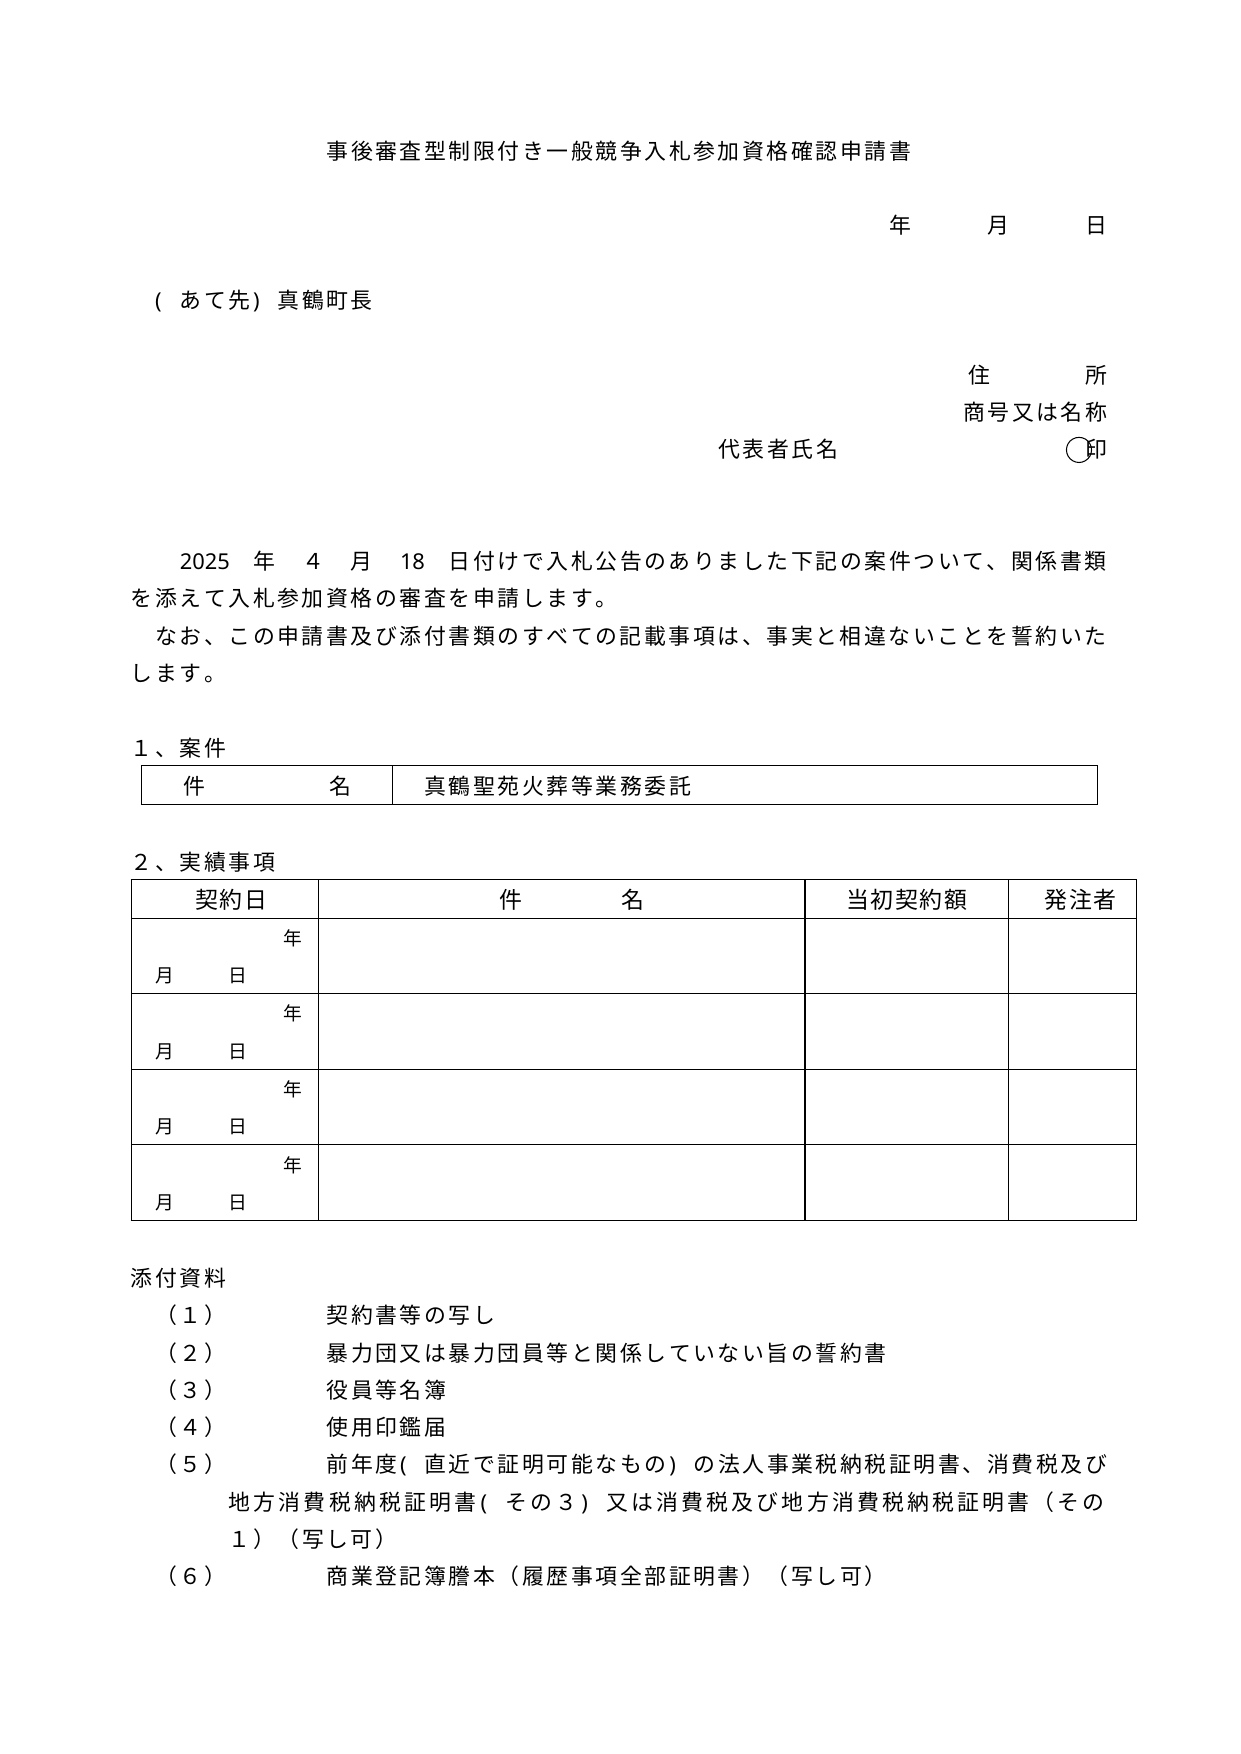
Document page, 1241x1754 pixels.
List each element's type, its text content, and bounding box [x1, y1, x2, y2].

text １、案件 [131, 728, 1110, 765]
table_cell [806, 1070, 1008, 1144]
table_header 件 名 [319, 880, 804, 917]
table_cell 年 月 日 [132, 1145, 318, 1220]
list 契約書等の写し [152, 1296, 1110, 1333]
text 代表者氏名 印 [131, 429, 1110, 467]
text 住所 [131, 355, 1110, 392]
table_cell 年 月 日 [132, 994, 318, 1069]
table_cell [319, 1145, 804, 1220]
table_cell [806, 1145, 1008, 1220]
table_cell [319, 919, 804, 993]
text ２、実績事項 [131, 842, 1110, 879]
table_header 当初契約額 [806, 880, 1008, 917]
table_cell 年 月 日 [132, 1070, 318, 1144]
table_cell [806, 919, 1008, 993]
table_header 真鶴聖苑火葬等業務委託 [393, 766, 1097, 803]
text なお、この申請書及び添付書類のすべての記載事項は、事実と相違ないことを誓約いたします。 [131, 616, 1110, 691]
text 商号又は名称 [131, 392, 1110, 429]
list 商業登記簿謄本（履歴事項全部証明書）（写し可） [152, 1557, 1110, 1594]
text 事後審査型制限付き一般競争入札参加資格確認申請書 [131, 131, 1110, 168]
list 役員等名簿 [152, 1370, 1110, 1407]
text (あて先)真鶴町長 [131, 280, 1110, 318]
list 前年度(直近で証明可能なもの)の法人事業税納税証明書、消費税及び地方消費税納税証明書(その３)又は消費税及び地方消費税納税証明書（その１）（写し可） [152, 1445, 1110, 1557]
text 2025年 ４ 月 18 日付けで入札公告のありました下記の案件ついて、関係書類を添えて入札参加資格の審査を申請します。 [131, 541, 1110, 616]
list 使用印鑑届 [152, 1407, 1110, 1445]
text 年 月 日 [131, 206, 1110, 243]
table_cell [319, 994, 804, 1069]
text 添付資料 [131, 1258, 1110, 1296]
table_cell [1009, 1145, 1136, 1220]
table_header 件 名 [142, 766, 392, 803]
table_header 契約日 [132, 880, 318, 917]
table_cell [806, 994, 1008, 1069]
list 暴力団又は暴力団員等と関係していない旨の誓約書 [152, 1333, 1110, 1370]
table_cell 年 月 日 [132, 919, 318, 993]
table_cell [1009, 919, 1136, 993]
table_cell [319, 1070, 804, 1144]
table_cell [1009, 994, 1136, 1069]
table_header 発注者 [1009, 880, 1136, 917]
table_cell [1009, 1070, 1136, 1144]
